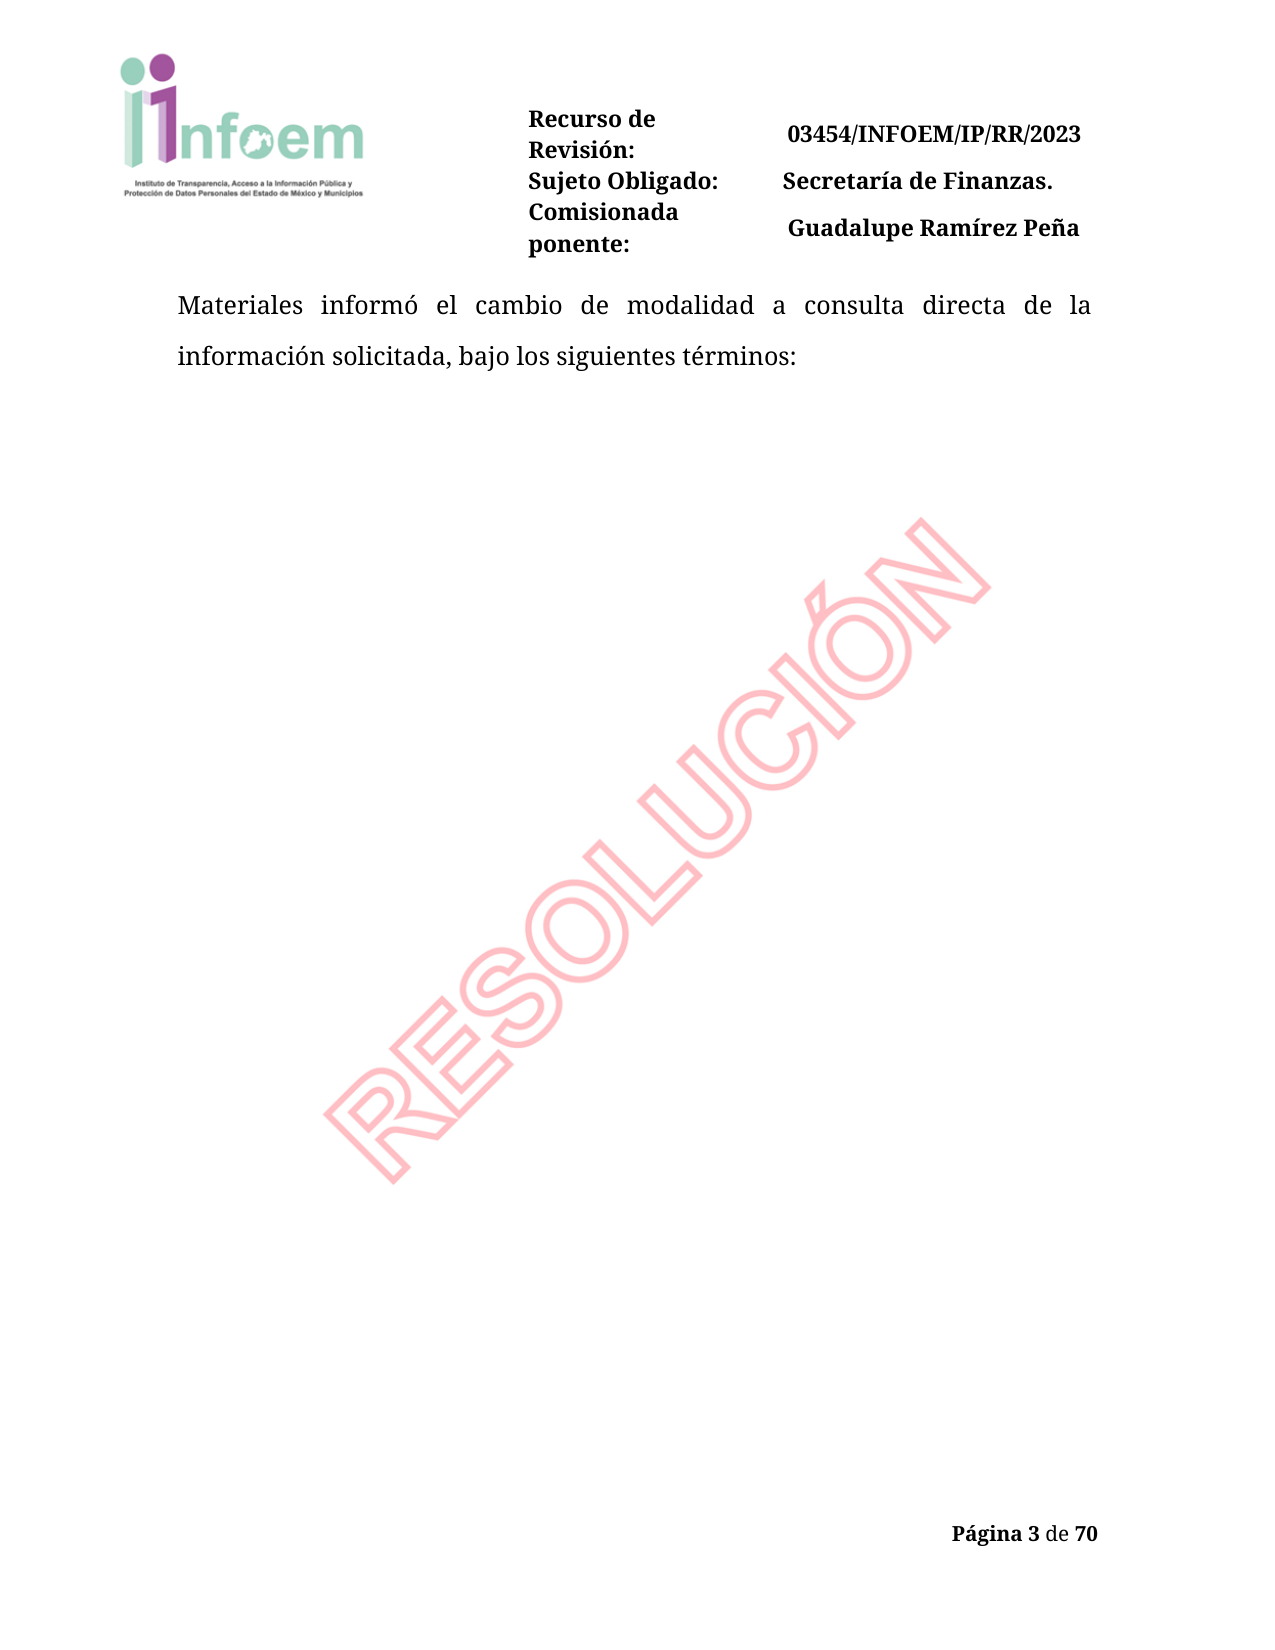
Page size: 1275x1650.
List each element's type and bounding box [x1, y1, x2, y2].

text [177, 288, 1093, 373]
picture [0, 0, 1275, 1650]
